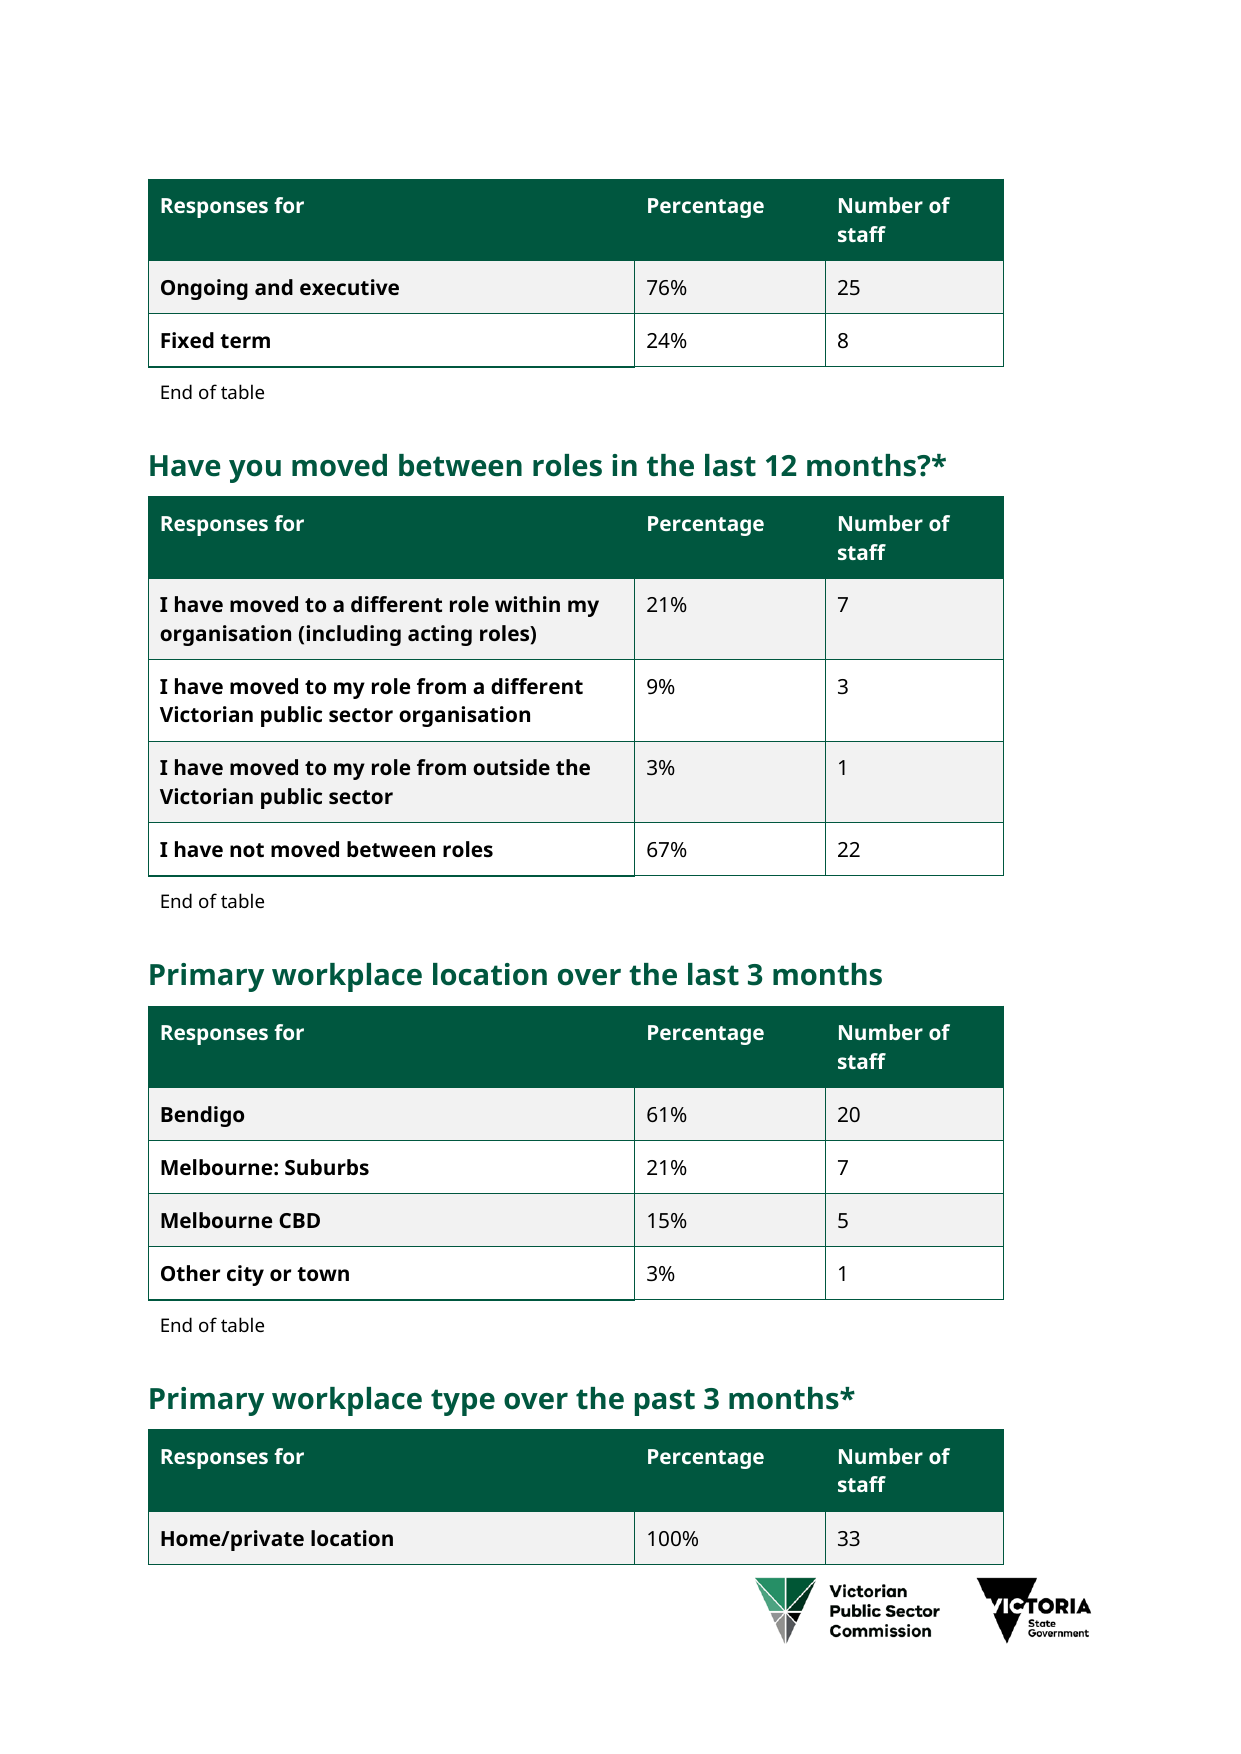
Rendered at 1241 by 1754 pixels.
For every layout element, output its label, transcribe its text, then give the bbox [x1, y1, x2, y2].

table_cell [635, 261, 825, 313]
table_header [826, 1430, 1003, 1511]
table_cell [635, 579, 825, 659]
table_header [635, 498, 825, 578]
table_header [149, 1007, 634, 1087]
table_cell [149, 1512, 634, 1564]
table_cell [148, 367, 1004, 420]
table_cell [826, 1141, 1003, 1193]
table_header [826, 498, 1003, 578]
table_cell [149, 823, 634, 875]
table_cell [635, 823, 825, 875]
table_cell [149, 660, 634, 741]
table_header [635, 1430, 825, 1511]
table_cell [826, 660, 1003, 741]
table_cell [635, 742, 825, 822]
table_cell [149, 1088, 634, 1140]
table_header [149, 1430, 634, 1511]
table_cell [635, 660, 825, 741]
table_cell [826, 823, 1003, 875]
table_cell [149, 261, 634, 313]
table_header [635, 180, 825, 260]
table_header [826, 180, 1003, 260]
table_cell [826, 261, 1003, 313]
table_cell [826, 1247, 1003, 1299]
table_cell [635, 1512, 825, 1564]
picture [754, 1577, 1093, 1645]
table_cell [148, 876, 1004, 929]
subtitle Have you moved between roles in the last 12 months?* [148, 445, 1092, 484]
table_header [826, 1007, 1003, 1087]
subtitle Primary workplace location over the last 3 months [148, 954, 1092, 994]
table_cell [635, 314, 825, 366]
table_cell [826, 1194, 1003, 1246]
subtitle Primary workplace type over the past 3 months* [148, 1378, 1092, 1418]
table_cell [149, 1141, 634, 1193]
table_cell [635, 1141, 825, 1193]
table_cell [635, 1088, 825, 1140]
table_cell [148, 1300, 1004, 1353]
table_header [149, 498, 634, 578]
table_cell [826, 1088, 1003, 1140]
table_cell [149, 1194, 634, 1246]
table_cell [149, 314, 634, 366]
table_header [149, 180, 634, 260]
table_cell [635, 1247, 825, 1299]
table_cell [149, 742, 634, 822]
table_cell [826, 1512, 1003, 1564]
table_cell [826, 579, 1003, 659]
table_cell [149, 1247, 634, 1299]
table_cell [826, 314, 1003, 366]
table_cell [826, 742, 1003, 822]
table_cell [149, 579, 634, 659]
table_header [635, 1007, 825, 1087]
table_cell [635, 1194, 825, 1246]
